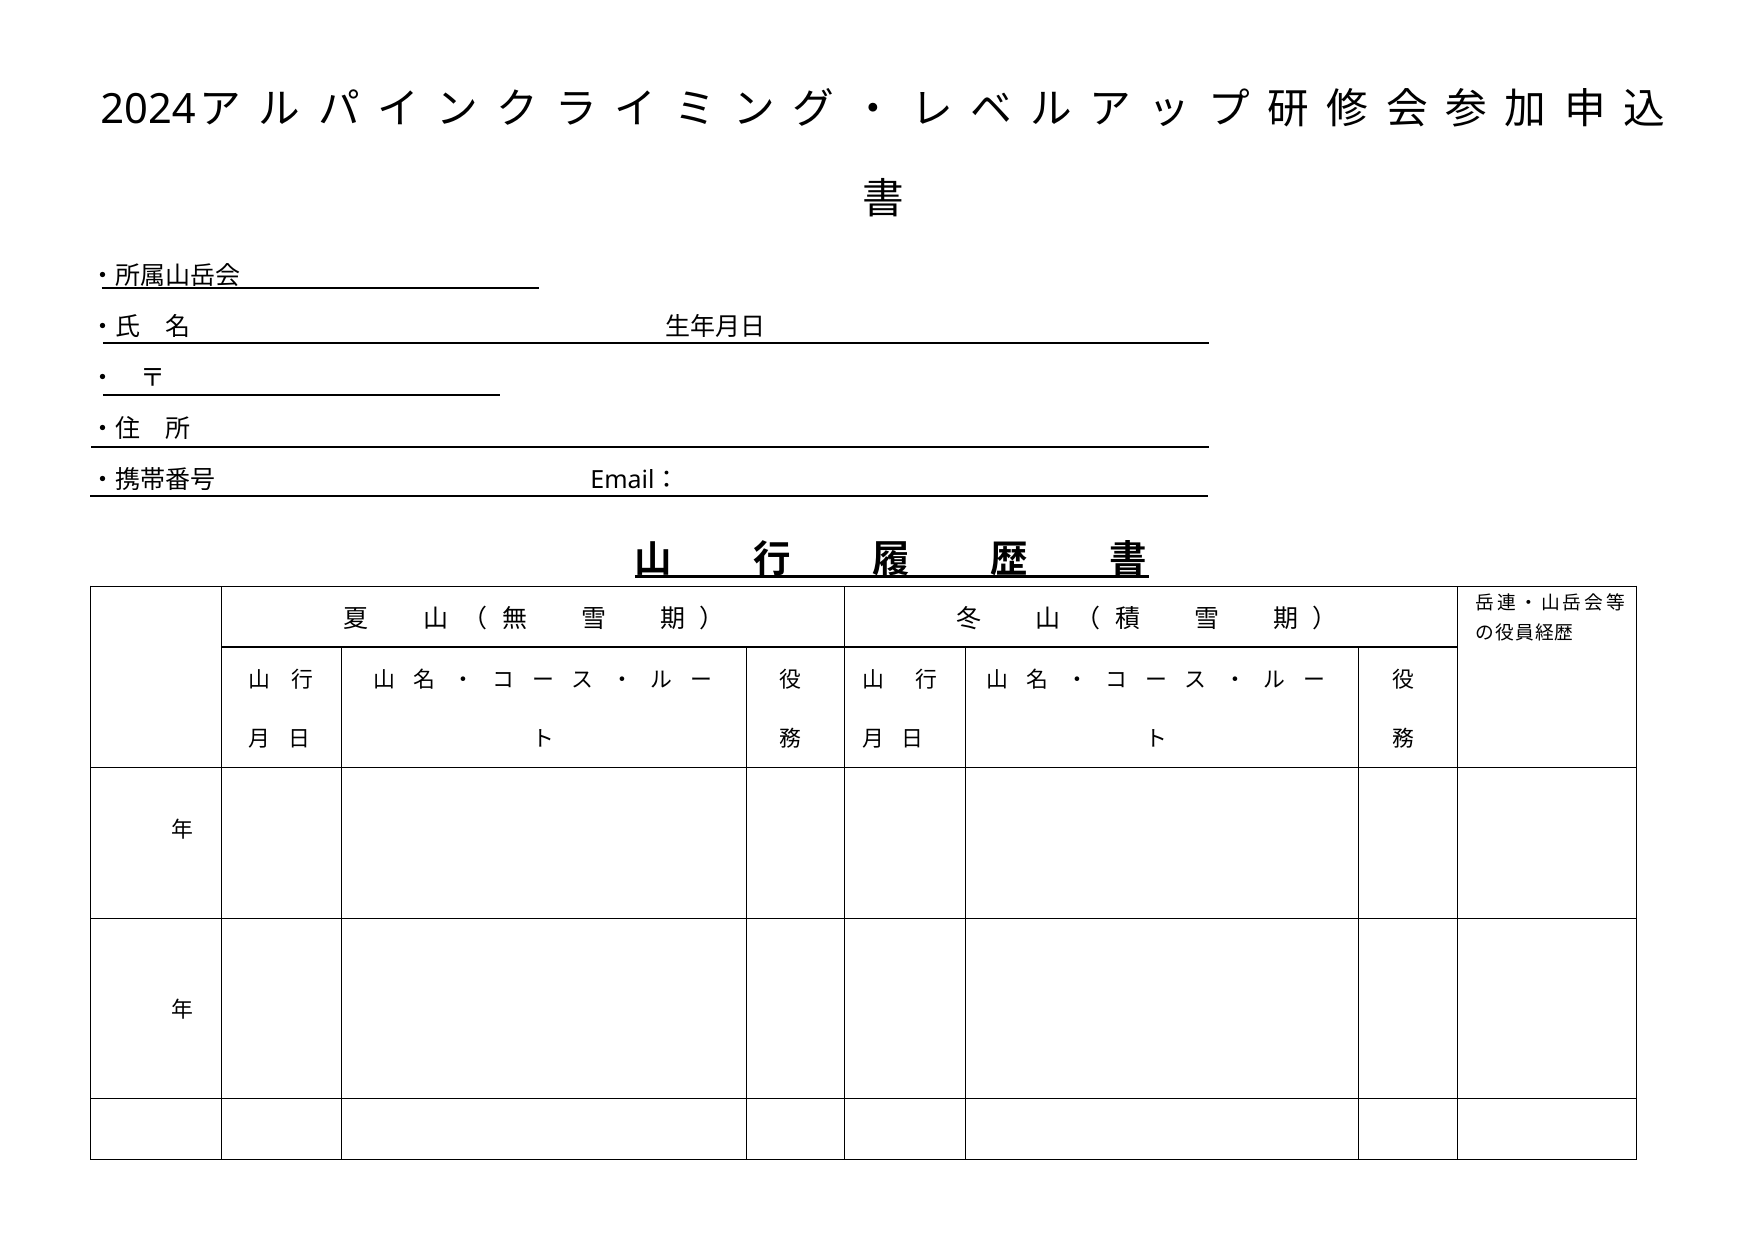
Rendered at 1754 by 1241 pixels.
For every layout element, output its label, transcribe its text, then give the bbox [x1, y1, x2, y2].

table_cell [845, 768, 965, 918]
table_cell [1359, 768, 1457, 918]
table_cell [1359, 1099, 1457, 1159]
text ・住 所 [90, 409, 1693, 445]
table_cell [1458, 768, 1636, 918]
table_cell [342, 919, 746, 1098]
table_cell [342, 1099, 746, 1159]
table_cell 年 [91, 768, 221, 918]
table_cell [845, 1099, 965, 1159]
table_cell [342, 768, 746, 918]
table_cell 山名・コース・ルート [342, 648, 746, 767]
table_cell [845, 919, 965, 1098]
table_cell [222, 919, 341, 1098]
table_cell [222, 1099, 341, 1159]
table_cell 山行月日 [845, 648, 965, 767]
table_cell 役務 [747, 648, 844, 767]
table_cell [1458, 919, 1636, 1098]
table_cell [747, 768, 844, 918]
table_cell [1458, 1099, 1636, 1159]
table_header [91, 587, 221, 767]
text ・氏 名 生年月日 [90, 306, 1693, 343]
table_cell [966, 919, 1358, 1098]
table_cell [966, 768, 1358, 918]
table_cell 役務 [1359, 648, 1457, 767]
table_cell [966, 1099, 1358, 1159]
table_cell [1359, 919, 1457, 1098]
text ・ 〒 [90, 357, 1693, 394]
text ・所属山岳会 [90, 255, 1693, 291]
table_header 岳連・山岳会等の役員経歴 [1458, 587, 1636, 767]
table_cell [747, 919, 844, 1098]
table_header 冬 山（積 雪 期） [845, 587, 1457, 646]
table_cell 山名・コース・ルート [966, 648, 1358, 767]
table_header 夏 山（無 雪 期） [222, 587, 844, 646]
table_cell 山行月日 [222, 648, 341, 767]
text ・携帯番号 Email： [90, 460, 1693, 496]
table_cell 年 [91, 1099, 221, 1159]
table_cell 年 [91, 919, 221, 1098]
table_cell [222, 768, 341, 918]
table_cell [747, 1099, 844, 1159]
text 山 行 履 歴 書 [90, 526, 1693, 586]
text 2024アルパインクライミング・レベルアップ研修会参加申込書 [90, 61, 1693, 240]
